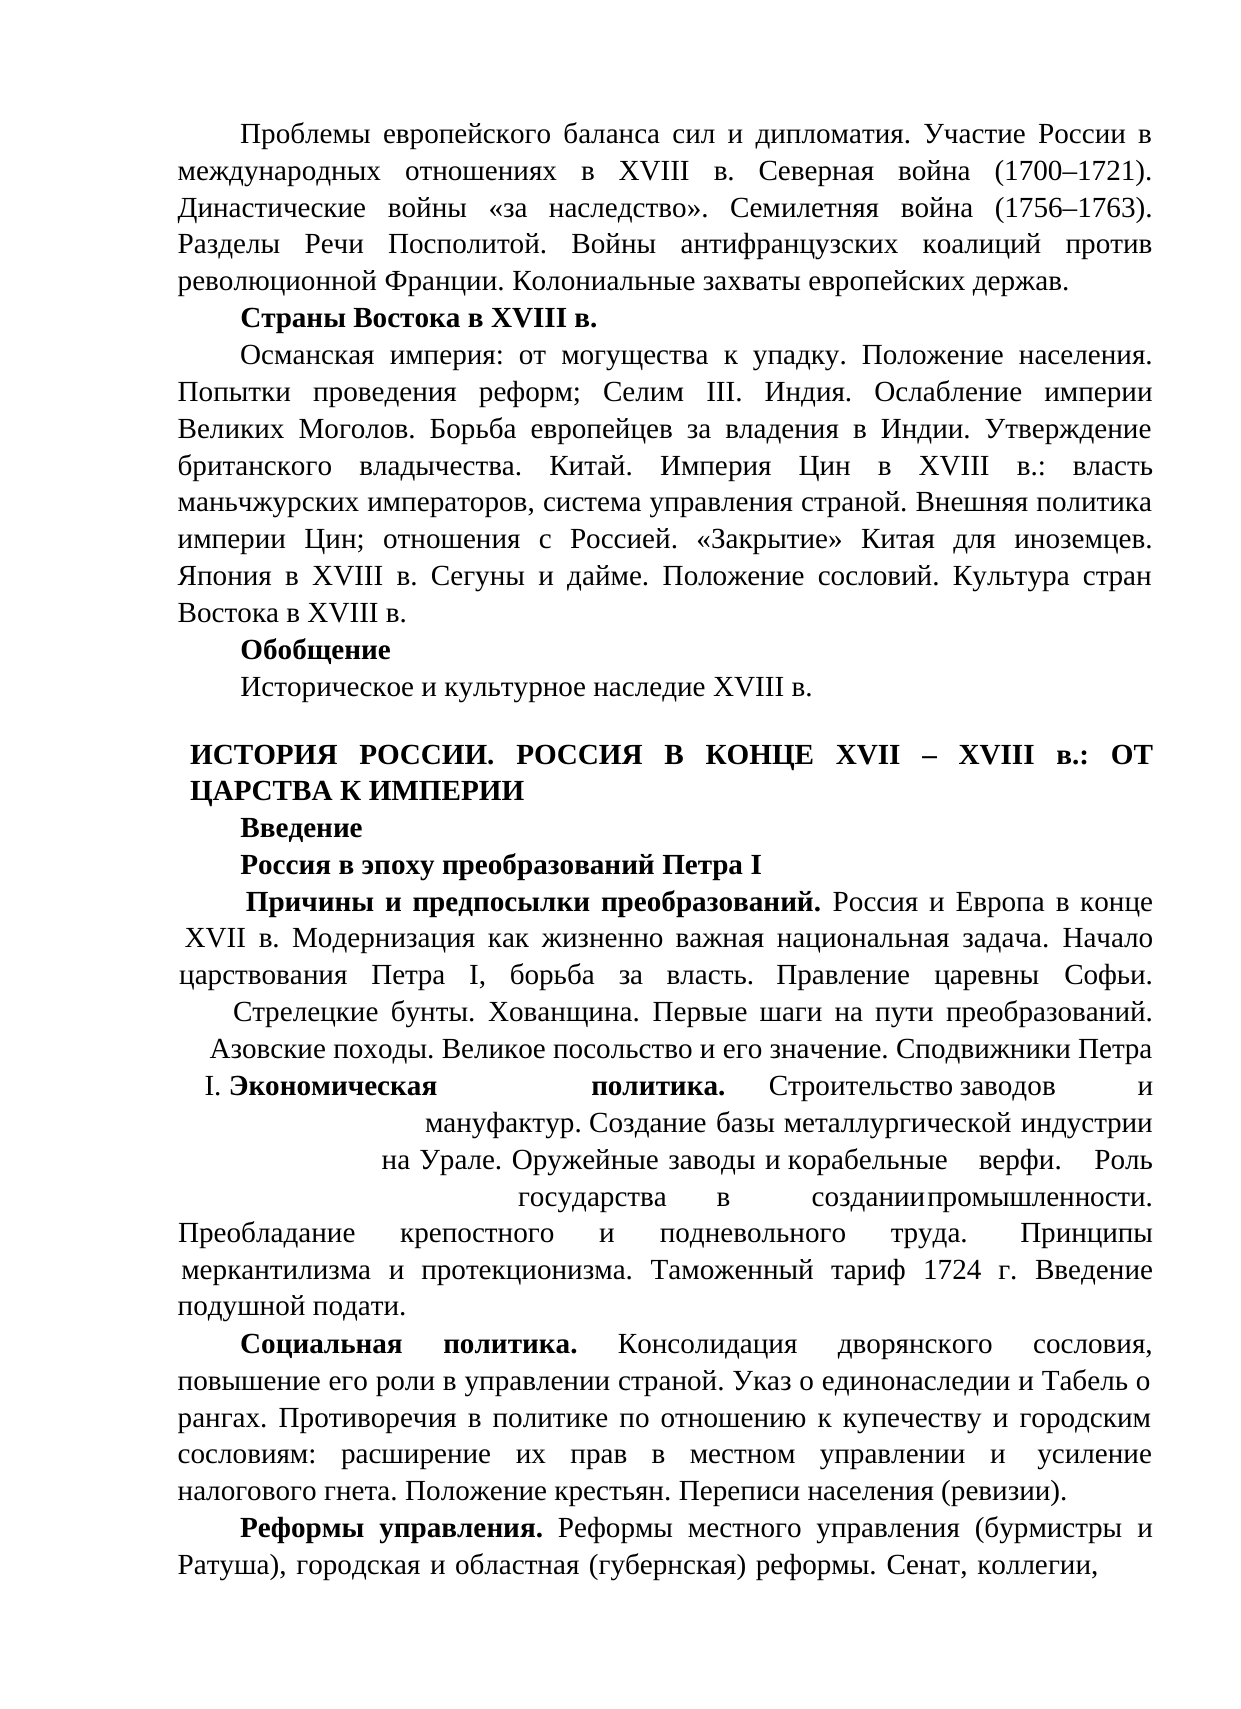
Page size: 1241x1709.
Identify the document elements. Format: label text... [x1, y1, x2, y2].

text Социальная политика. Консолидация дворянского сословия, повышение его роли в управлении страной. Указ о единонаследии и Табель о рангах. Противоречия в политике по отношению к купечеству и городским сословиям: расширение их прав в местном управлении и усиление налогового гнета. Положение крестьян. Переписи населения (ревизии). [177, 1326, 1152, 1507]
subtitle ИСТОРИЯ РОССИИ. РОССИЯ В КОНЦЕ XVII – XVIII в.: ОТ ЦАРСТВА К ИМПЕРИИ [190, 737, 1153, 807]
text Историческое и культурное наследие XVIII в. [240, 669, 1173, 702]
text Введение [240, 810, 1173, 844]
text Причины и предпосылки преобразований. Россия и Европа в конце XVII в. Модернизация как жизненно важная национальная задача. Начало царствования Петра I, борьба за власть. Правление царевны Софьи. Стрелецкие бунты. Хованщина. Первые шаги на пути преобразований. [178, 884, 1153, 1028]
subtitle Обобщение [240, 632, 1173, 666]
text Османская империя: от могущества к упадку. Положение населения. Попытки проведения реформ; Селим III. Индия. Ослабление империи Великих Моголов. Борьба европейцев за владения в Индии. Утверждение британского владычества. Китай. Империя Цин в XVIII в.: власть маньчжурских императоров, система управления страной. Внешняя политика империи Цин; отношения с Россией. «Закрытие» Китая для иноземцев. Япония в XVIII в. Сегуны и дайме. Положение сословий. Культура стран Востока в XVIII в. [177, 337, 1153, 629]
text Проблемы европейского баланса сил и дипломатия. Участие России в международных отношениях в XVIII в. Северная война (1700–1721). Династические войны «за наследство». Семилетняя война (1756–1763). Разделы Речи Посполитой. Войны антифранцузских коалиций против революционной Франции. Колониальные захваты европейских держав. [177, 116, 1153, 297]
text Азовские походы. Великое посольство и его значение. Сподвижники Петра I. Экономическая политика. Строительство заводов и мануфактур. Создание базы металлургической индустрии на Урале. Оружейные заводы и корабельные верфи. Роль государства в создании промышленности. Преобладание крепостного и подневольного труда. Принципы меркантилизма и протекционизма. Таможенный тариф 1724 г. Введение [177, 1031, 1153, 1286]
text подушной подати. [177, 1289, 1173, 1322]
subtitle Россия в эпоху преобразований Петра I [240, 847, 1173, 881]
text Реформы управления. Реформы местного управления (бурмистры и Ратуша), городская и областная (губернская) реформы. Сенат, коллегии, [177, 1510, 1153, 1581]
subtitle Страны Востока в XVIII в. [240, 301, 1173, 334]
